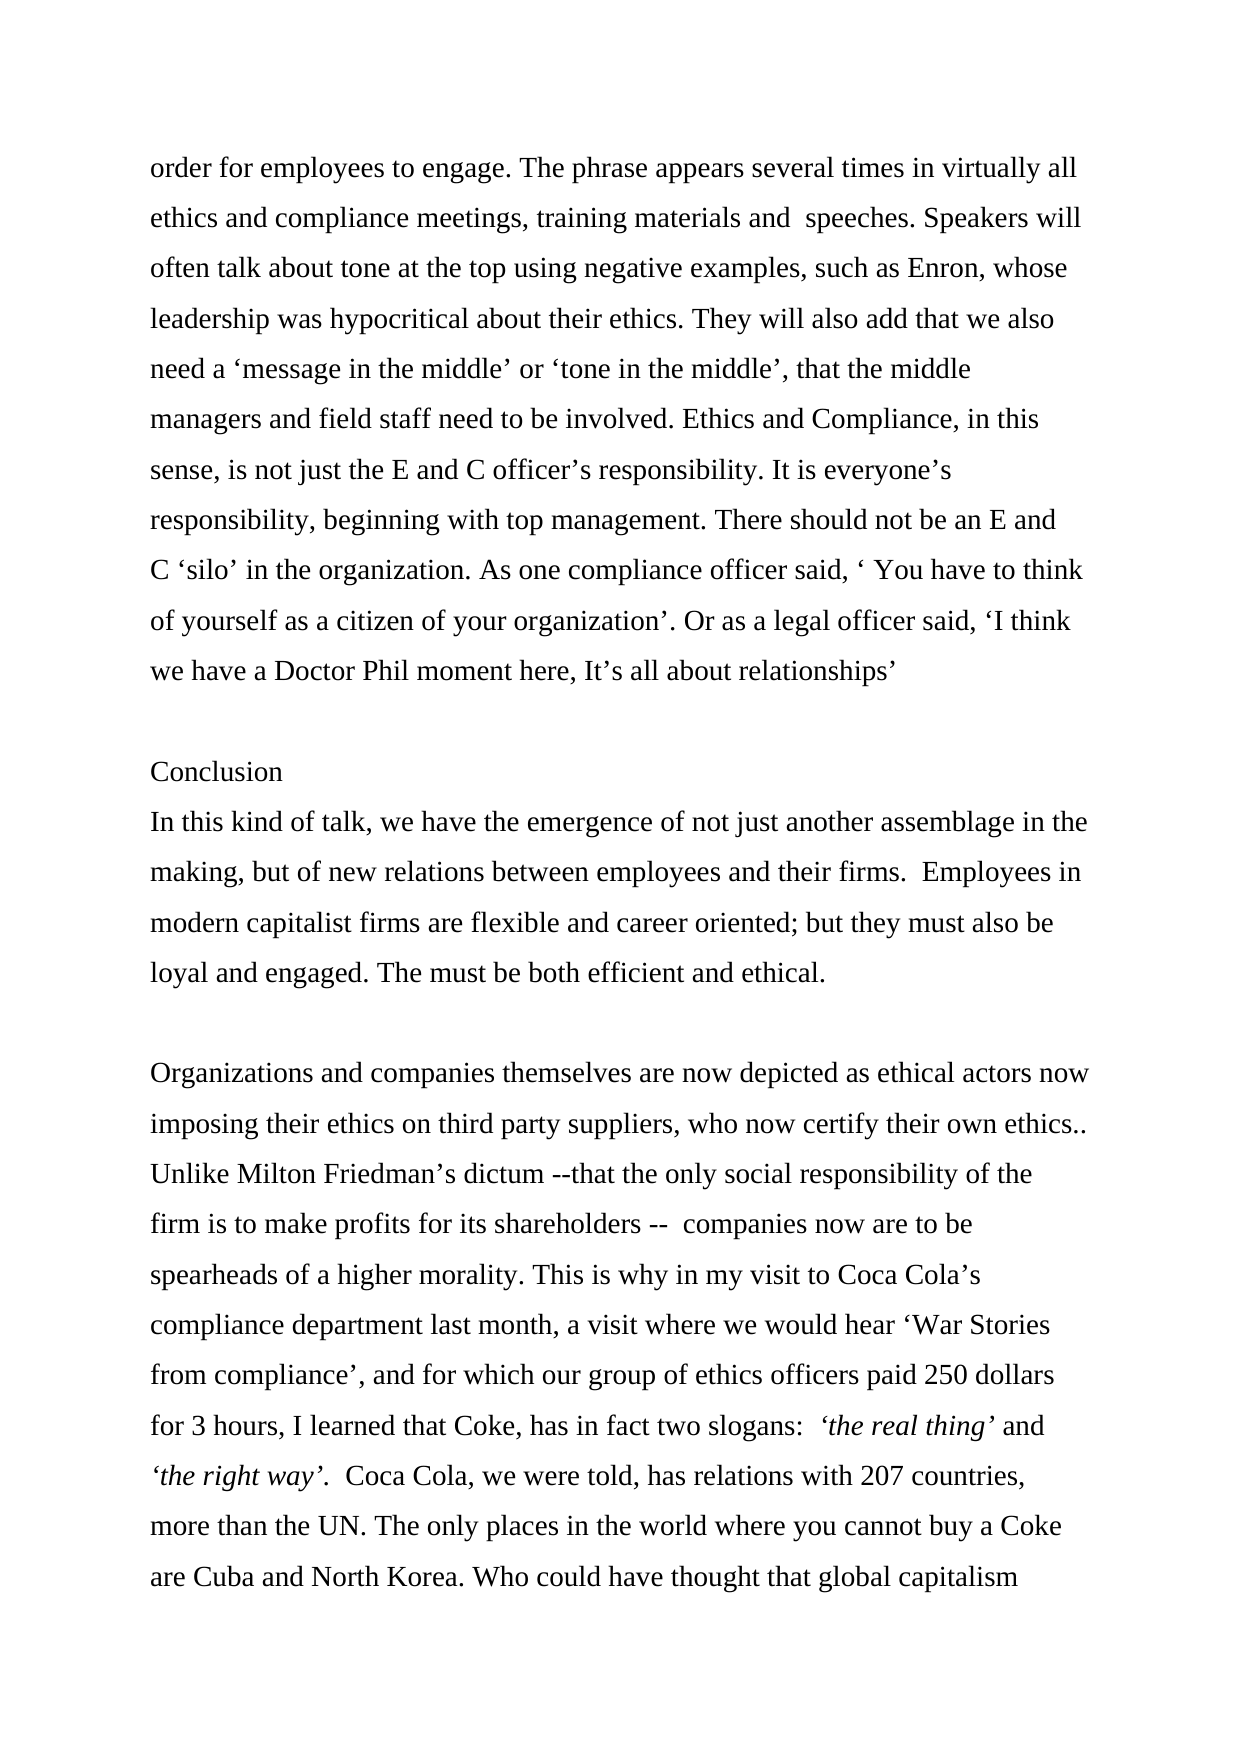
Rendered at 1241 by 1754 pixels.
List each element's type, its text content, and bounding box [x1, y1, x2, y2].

text In this kind of talk, we have the emergence of not just another assemblage in the making, but of new relations between employees and their firms. Employees in modern capitalist firms are flexible and career oriented; but they must also be loyal and engaged. The must be both efficient and ethical. [150, 804, 1090, 988]
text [150, 1056, 1090, 1592]
text Conclusion [150, 754, 1090, 787]
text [150, 150, 1090, 687]
